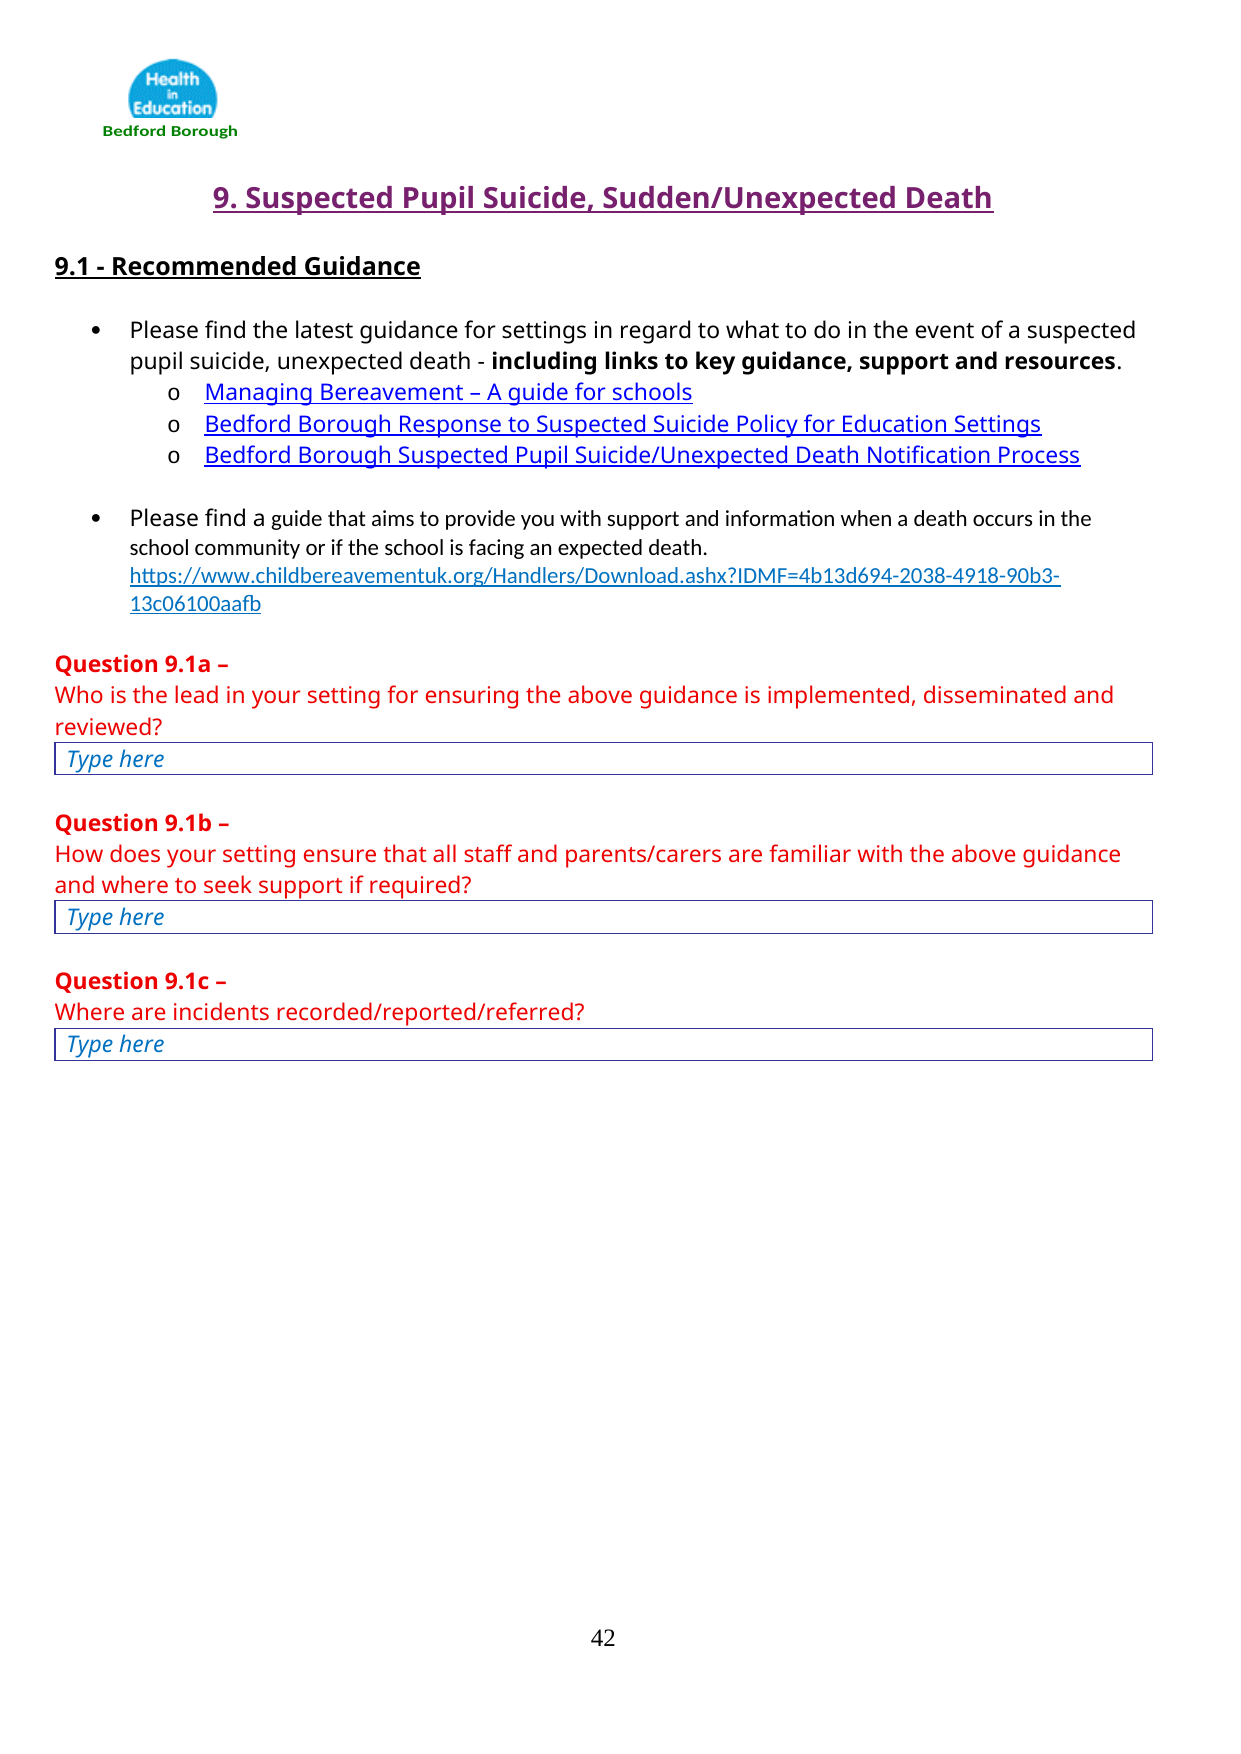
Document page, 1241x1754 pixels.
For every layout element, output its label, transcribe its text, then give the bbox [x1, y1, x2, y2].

text Question 9.1a – [54, 648, 1152, 679]
text Who is the lead in your setting for ensuring the above guidance is implemented, disseminated and reviewed? [54, 679, 1152, 742]
list Please find a guide that aims to provide you with support and information when a death occurs in the school community or if the school is facing an expected death. [92, 502, 1152, 561]
table_header Type here [56, 901, 1152, 933]
table_header Type here [56, 743, 1152, 774]
list Please find the latest guidance for settings in regard to what to do in the event of a suspected pupil suicide, unexpected death - including links to key guidance, support and resources. [92, 314, 1152, 376]
list https://www.childbereavementuk.org/Handlers/Download.ashx?IDMF=4b13d694-2038-4918-90b3-13c06100aafb [129, 561, 1152, 617]
list Where are incidents recorded/reported/referred? [54, 996, 1152, 1027]
text 9. Suspected Pupil Suicide, Sudden/Unexpected Death [54, 178, 1152, 217]
list Bedford Borough Suspected Pupil Suicide/Unexpected Death Notification Process [167, 439, 1152, 470]
table_header Type here [56, 1029, 1152, 1060]
list Question 9.1c – [54, 965, 1152, 996]
list Bedford Borough Response to Suspected Suicide Policy for Education Settings [167, 408, 1152, 439]
list Managing Bereavement – A guide for schools [167, 376, 1152, 408]
list Question 9.1b – [54, 807, 1152, 838]
list How does your setting ensure that all staff and parents/carers are familiar with the above guidance and where to seek support if required? [54, 838, 1152, 900]
list 9.1 - Recommended Guidance [54, 248, 1152, 283]
